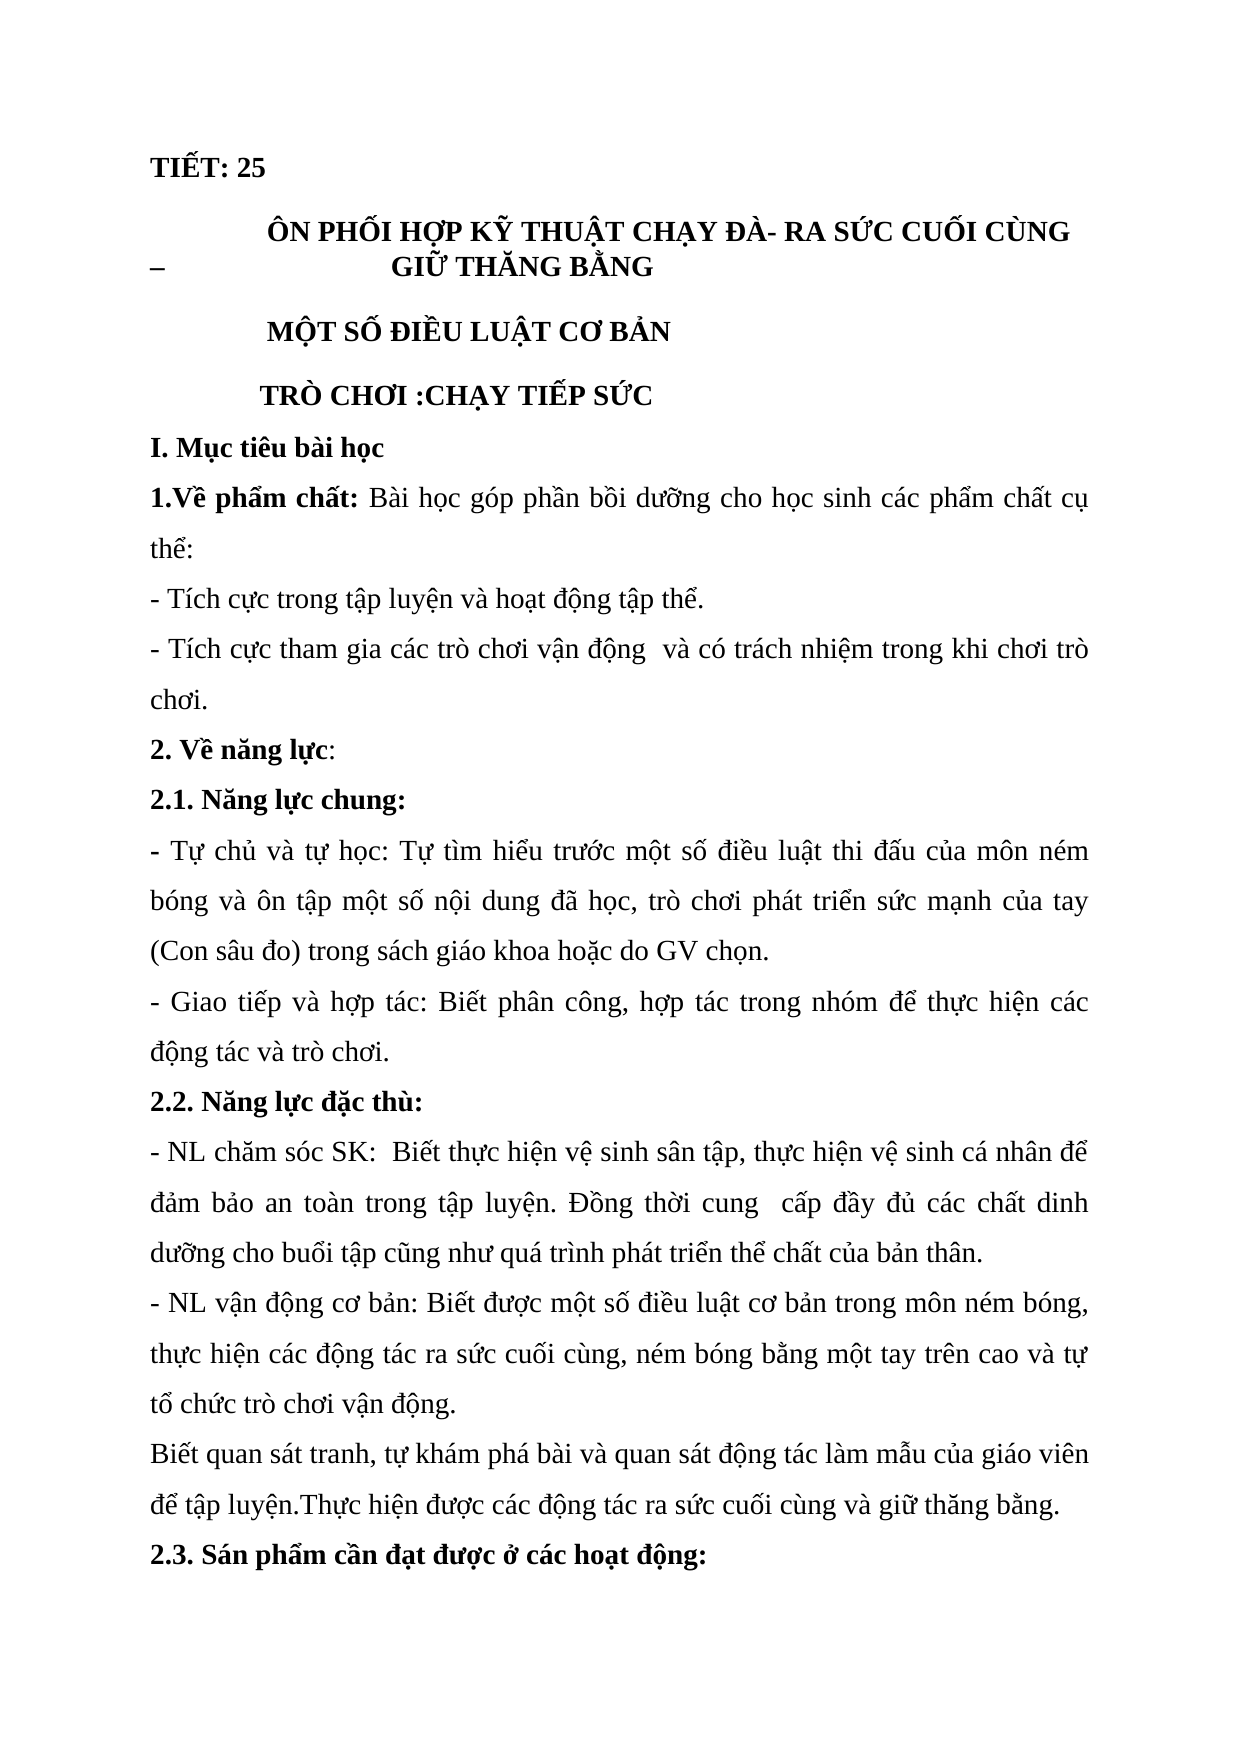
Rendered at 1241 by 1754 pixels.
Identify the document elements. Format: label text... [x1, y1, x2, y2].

text 2. Về năng lực: [150, 732, 1090, 766]
text - NL chăm sóc SK: Biết thực hiện vệ sinh sân tập, thực hiện vệ sinh cá nhân để đảm bảo an toàn trong tập luyện. Đồng thời cung cấp đầy đủ các chất dinh dưỡng cho buổi tập cũng như quá trình phát triển thể chất của bản thân. [150, 1134, 1090, 1269]
text 2.2. Năng lực đặc thù: [150, 1084, 1090, 1118]
text - Tích cực trong tập luyện và hoạt động tập thể. [150, 581, 1090, 615]
text ÔN PHỐI HỢP KỸ THUẬT CHẠY ĐÀ- RA SỨC CUỐI CÙNG – GIỮ THĂNG BẰNG [150, 214, 1090, 283]
text - Giao tiếp và hợp tác: Biết phân công, hợp tác trong nhóm để thực hiện các động tác và trò chơi. [150, 984, 1090, 1067]
text - Tích cực tham gia các trò chơi vận động và có trách nhiệm trong khi chơi trò chơi. [150, 631, 1090, 715]
text 2.1. Năng lực chung: [150, 782, 1090, 816]
text TIẾT: 25 [150, 150, 1090, 183]
text 2.3. Sán phẩm cần đạt được ở các hoạt động: [150, 1537, 1090, 1571]
text TRÒ CHƠI :CHẠY TIẾP SỨC [150, 378, 1090, 412]
text - NL vận động cơ bản: Biết được một số điều luật cơ bản trong môn ném bóng, thực hiện các động tác ra sức cuối cùng, ném bóng bằng một tay trên cao và tự tổ chức trò chơi vận động. [150, 1286, 1090, 1420]
text - Tự chủ và tự học: Tự tìm hiểu trước một số điều luật thi đấu của môn ném bóng và ôn tập một số nội dung đã học, trò chơi phát triển sức mạnh của tay (Con sâu đo) trong sách giáo khoa hoặc do GV chọn. [150, 833, 1090, 967]
text Biết quan sát tranh, tự khám phá bài và quan sát động tác làm mẫu của giáo viên để tập luyện.Thực hiện được các động tác ra sức cuối cùng và giữ thăng bằng. [150, 1436, 1090, 1520]
text 1.Về phẩm chất: Bài học góp phần bồi dưỡng cho học sinh các phẩm chất cụ thể: [150, 481, 1090, 564]
text MỘT SỐ ĐIỀU LUẬT CƠ BẢN [150, 314, 1090, 347]
text I. Mục tiêu bài học [150, 430, 1090, 464]
